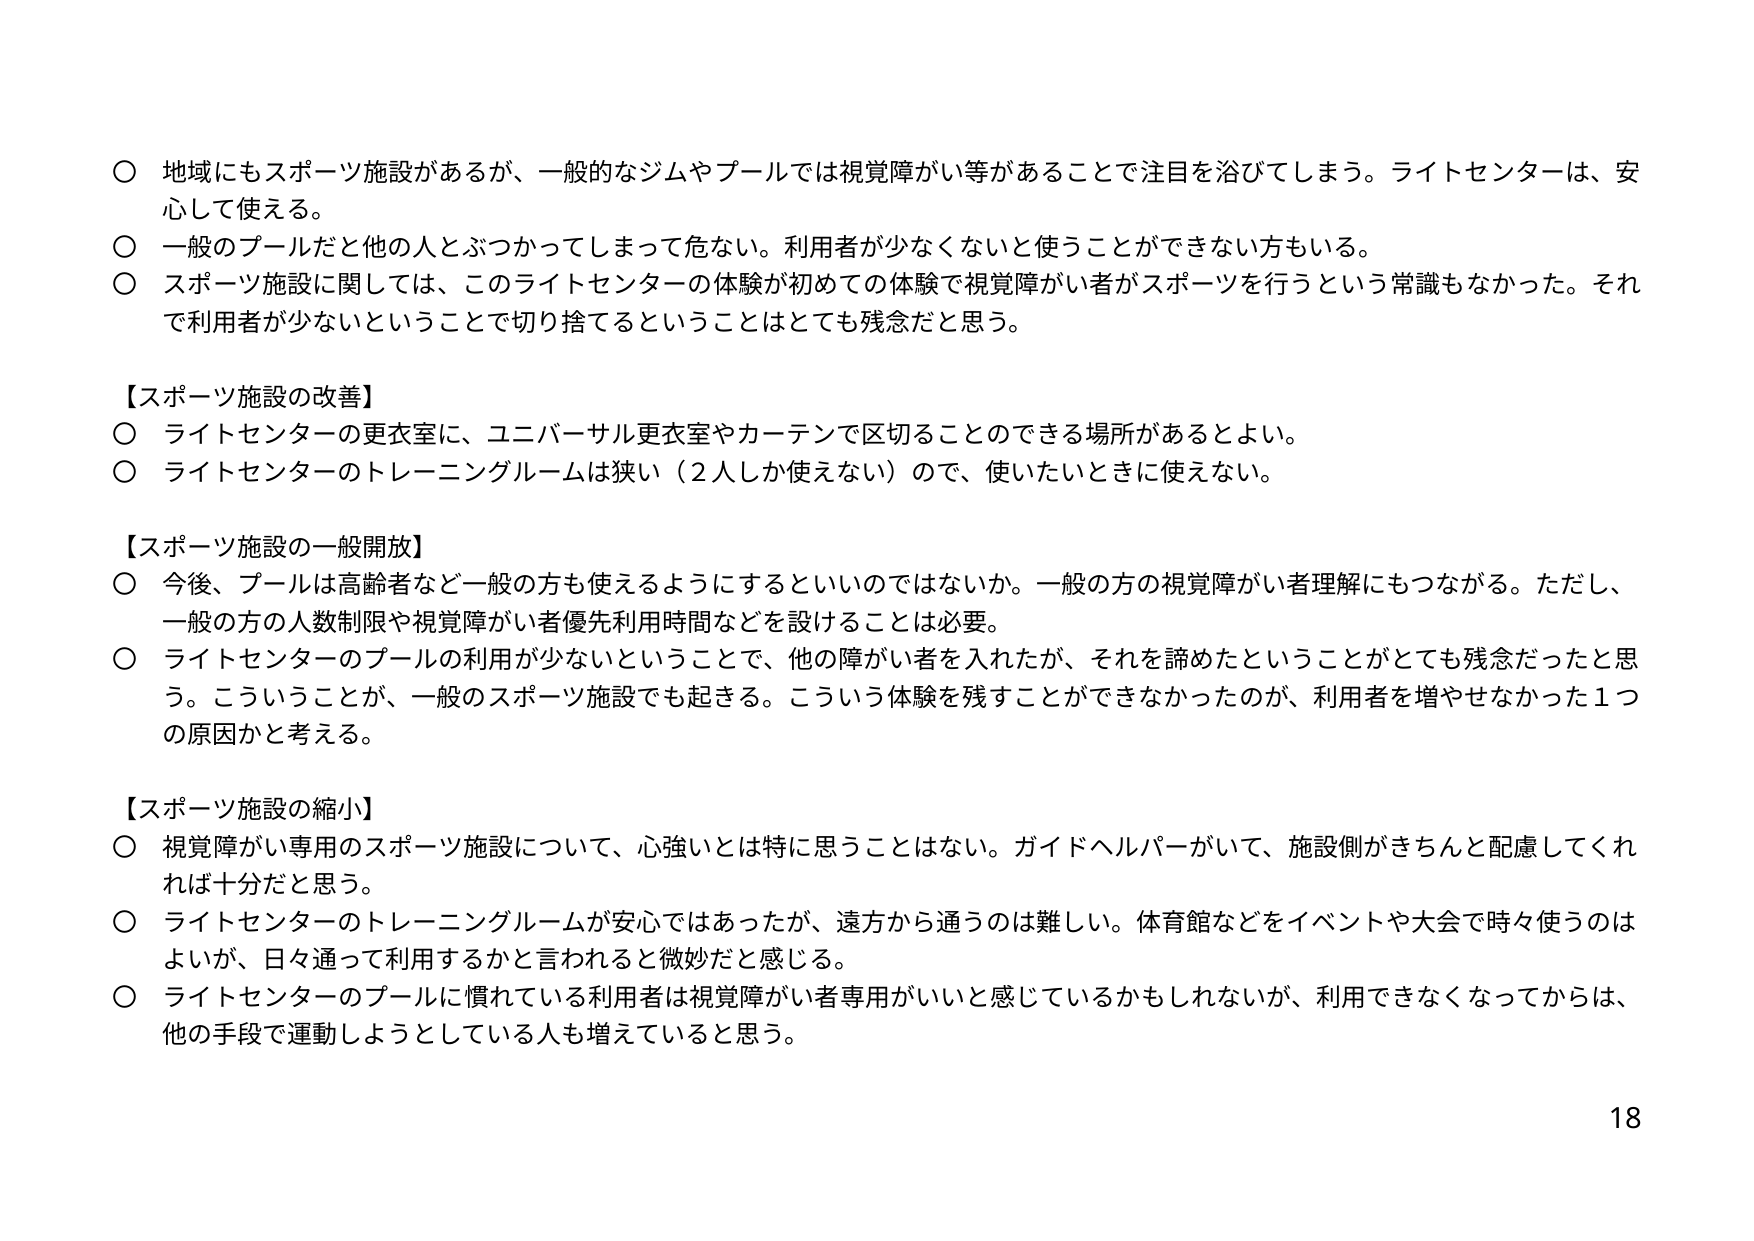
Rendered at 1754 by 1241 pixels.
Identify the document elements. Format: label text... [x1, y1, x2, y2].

text 〇 ライトセンターのトレーニングルームは狭い（２人しか使えない）ので、使いたいときに使えない。 [112, 451, 1641, 489]
text 【スポーツ施設の改善】 [112, 376, 1641, 414]
text 〇 一般のプールだと他の人とぶつかってしまって危ない。利用者が少なくないと使うことができない方もいる。 [112, 226, 1641, 264]
text 〇 今後、プールは高齢者など一般の方も使えるようにするといいのではないか。一般の方の視覚障がい者理解にもつながる。ただし、一般の方の人数制限や視覚障がい者優先利用時間などを設けることは必要。 [112, 564, 1641, 639]
text 〇 ライトセンターのプールに慣れている利用者は視覚障がい者専用がいいと感じているかもしれないが、利用できなくなってからは、他の手段で運動しようとしている人も増えていると思う。 [112, 976, 1641, 1051]
text 【スポーツ施設の縮小】 [112, 789, 1641, 826]
text 〇 ライトセンターの更衣室に、ユニバーサル更衣室やカーテンで区切ることのできる場所があるとよい。 [112, 414, 1641, 451]
text 〇 地域にもスポーツ施設があるが、一般的なジムやプールでは視覚障がい等があることで注目を浴びてしまう。ライトセンターは、安心して使える。 [112, 151, 1641, 226]
text 〇 ライトセンターのプールの利用が少ないということで、他の障がい者を入れたが、それを諦めたということがとても残念だったと思う。こういうことが、一般のスポーツ施設でも起きる。こういう体験を残すことができなかったのが、利用者を増やせなかった１つの原因かと考える。 [112, 639, 1641, 751]
text 〇 スポーツ施設に関しては、このライトセンターの体験が初めての体験で視覚障がい者がスポーツを行うという常識もなかった。それで利用者が少ないということで切り捨てるということはとても残念だと思う。 [112, 264, 1641, 339]
text 〇 視覚障がい専用のスポーツ施設について、心強いとは特に思うことはない。ガイドヘルパーがいて、施設側がきちんと配慮してくれれば十分だと思う。 [112, 826, 1641, 901]
text 【スポーツ施設の一般開放】 [112, 526, 1641, 564]
text 〇 ライトセンターのトレーニングルームが安心ではあったが、遠方から通うのは難しい。体育館などをイベントや大会で時々使うのはよいが、日々通って利用するかと言われると微妙だと感じる。 [112, 901, 1641, 976]
